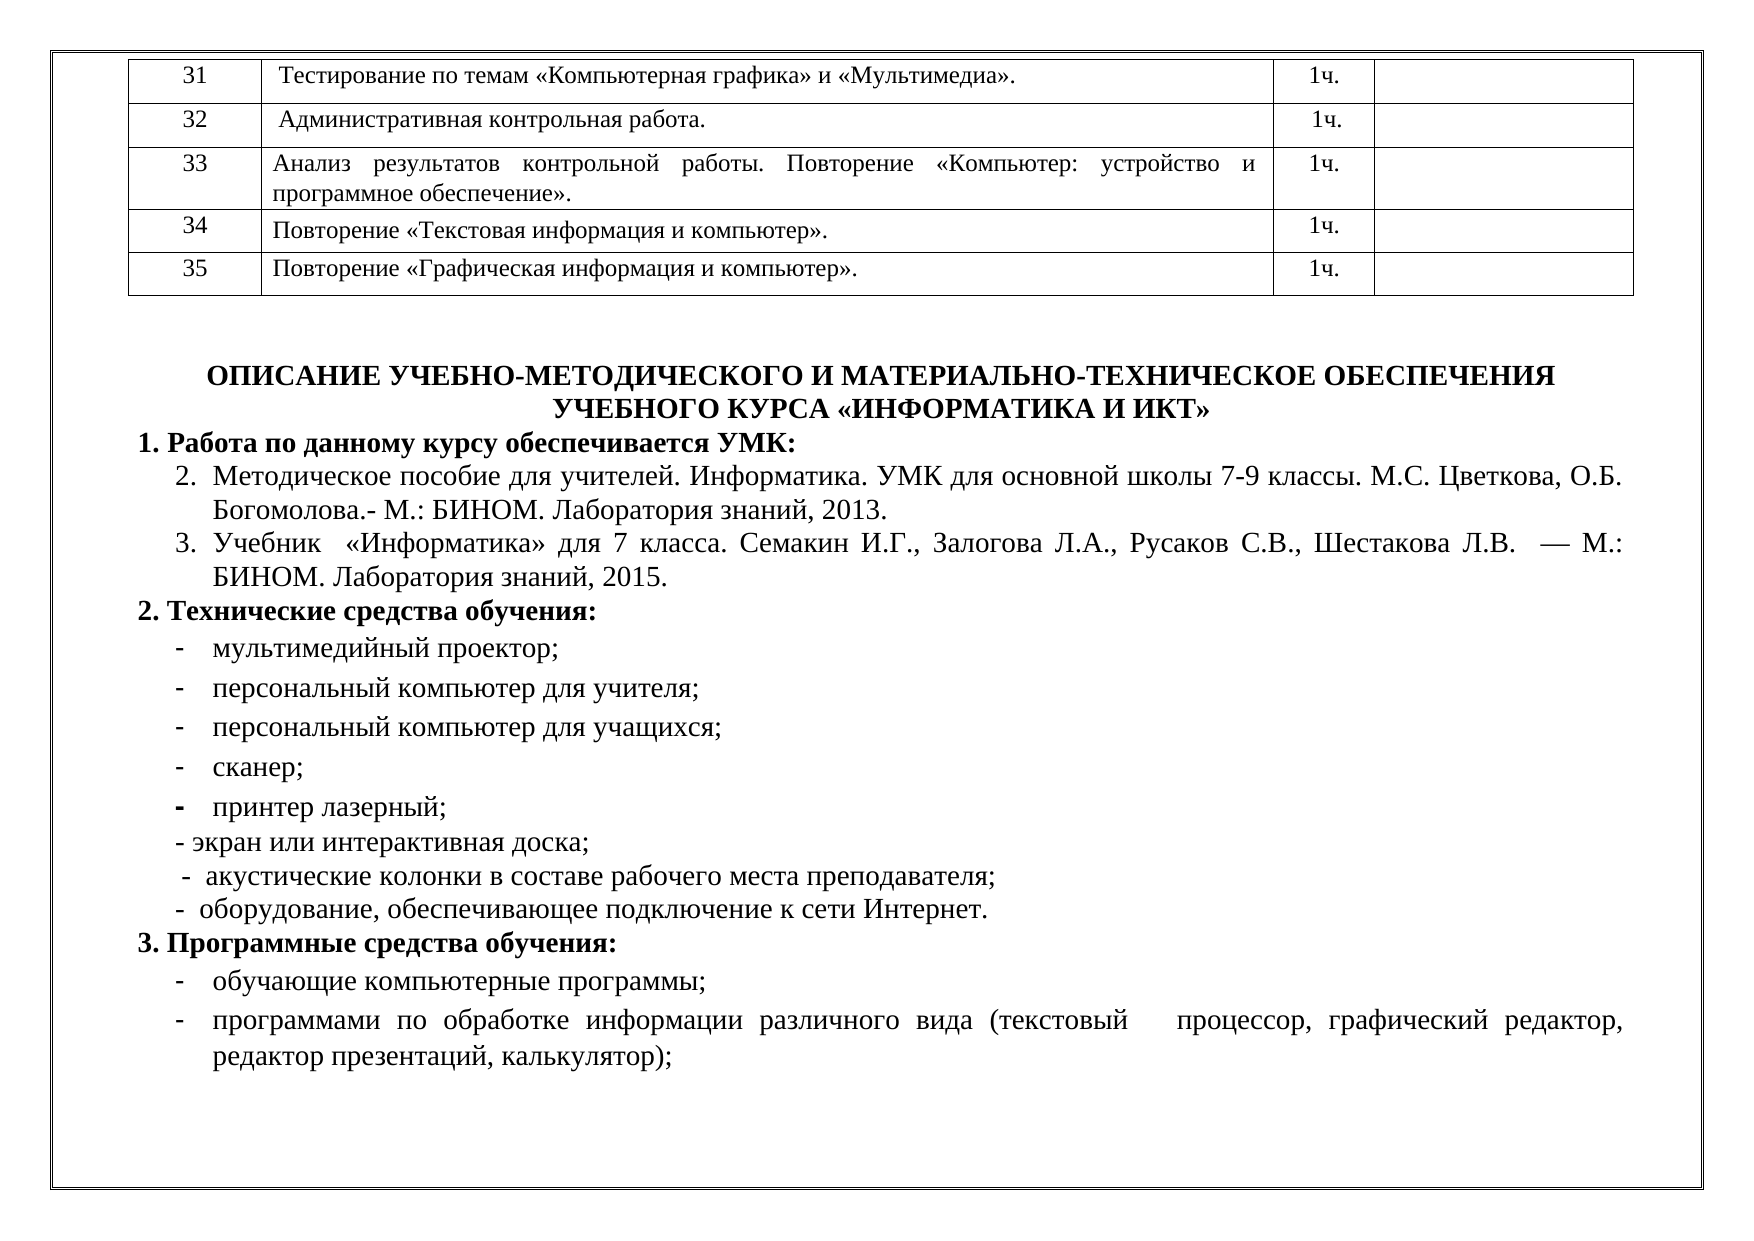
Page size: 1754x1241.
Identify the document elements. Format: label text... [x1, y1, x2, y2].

text - экран или интерактивная доска; [137, 824, 1625, 858]
table_cell [1375, 148, 1633, 209]
table_cell Административная контрольная работа. [262, 104, 1273, 147]
table_cell 35 [129, 253, 261, 294]
table_cell [1375, 210, 1633, 252]
table_cell Повторение «Текстовая информация и компьютер». [262, 210, 1273, 252]
table_cell Тестирование по темам «Компьютерная графика» и «Мультимедиа». [262, 60, 1273, 103]
text 2. Технические средства обучения: [137, 593, 1625, 626]
table_cell 1ч. [1274, 60, 1374, 103]
table_cell 1ч. [1274, 210, 1374, 252]
text 3. Программные средства обучения: [137, 925, 1625, 959]
list принтер лазерный; [175, 785, 1625, 824]
list Учебник «Информатика» для 7 класса. Семакин И.Г., Залогова Л.А., Русаков С.В., Шестакова Л.В. — М.: БИНОМ. Лаборатория знаний, 2015. [175, 526, 1625, 593]
table_cell [1375, 60, 1633, 103]
list Работа по данному курсу обеспечивается УМК: [137, 425, 1625, 458]
list Методическое пособие для учителей. Информатика. УМК для основной школы 7-9 классы. М.С. Цветкова, О.Б. Богомолова.- М.: БИНОМ. Лаборатория знаний, 2013. [175, 458, 1625, 526]
list персональный компьютер для учащихся; [175, 706, 1625, 745]
list персональный компьютер для учителя; [175, 666, 1625, 706]
table_cell [1375, 104, 1633, 147]
table_cell 34 [129, 210, 261, 252]
table_cell 1ч. [1274, 253, 1374, 294]
list сканер; [175, 745, 1625, 785]
text УЧЕБНОГО КУРСА «ИНФОРМАТИКА И ИКТ» [137, 391, 1625, 425]
text - акустические колонки в составе рабочего места преподавателя; [137, 858, 1625, 892]
text - оборудование, обеспечивающее подключение к сети Интернет. [137, 892, 1625, 925]
table_cell [1375, 253, 1633, 294]
table_cell 33 [129, 148, 261, 209]
table_cell Анализ результатов контрольной работы. Повторение «Компьютер: устройство и программное обеспечение». [262, 148, 1273, 209]
table_cell Повторение «Графическая информация и компьютер». [262, 253, 1273, 294]
list обучающие компьютерные программы; [175, 959, 1625, 998]
table_cell 31 [129, 60, 261, 103]
text ОПИСАНИЕ УЧЕБНО-МЕТОДИЧЕСКОГО И МАТЕРИАЛЬНО-ТЕХНИЧЕСКОЕ ОБЕСПЕЧЕНИЯ [137, 358, 1625, 391]
list мультимедийный проектор; [175, 626, 1625, 666]
list программами по обработке информации различного вида (текстовый процессор, графический редактор, редактор презентаций, калькулятор); [175, 998, 1625, 1072]
table_cell 1ч. [1274, 104, 1374, 147]
table_cell 1ч. [1274, 148, 1374, 209]
table_cell 32 [129, 104, 261, 147]
